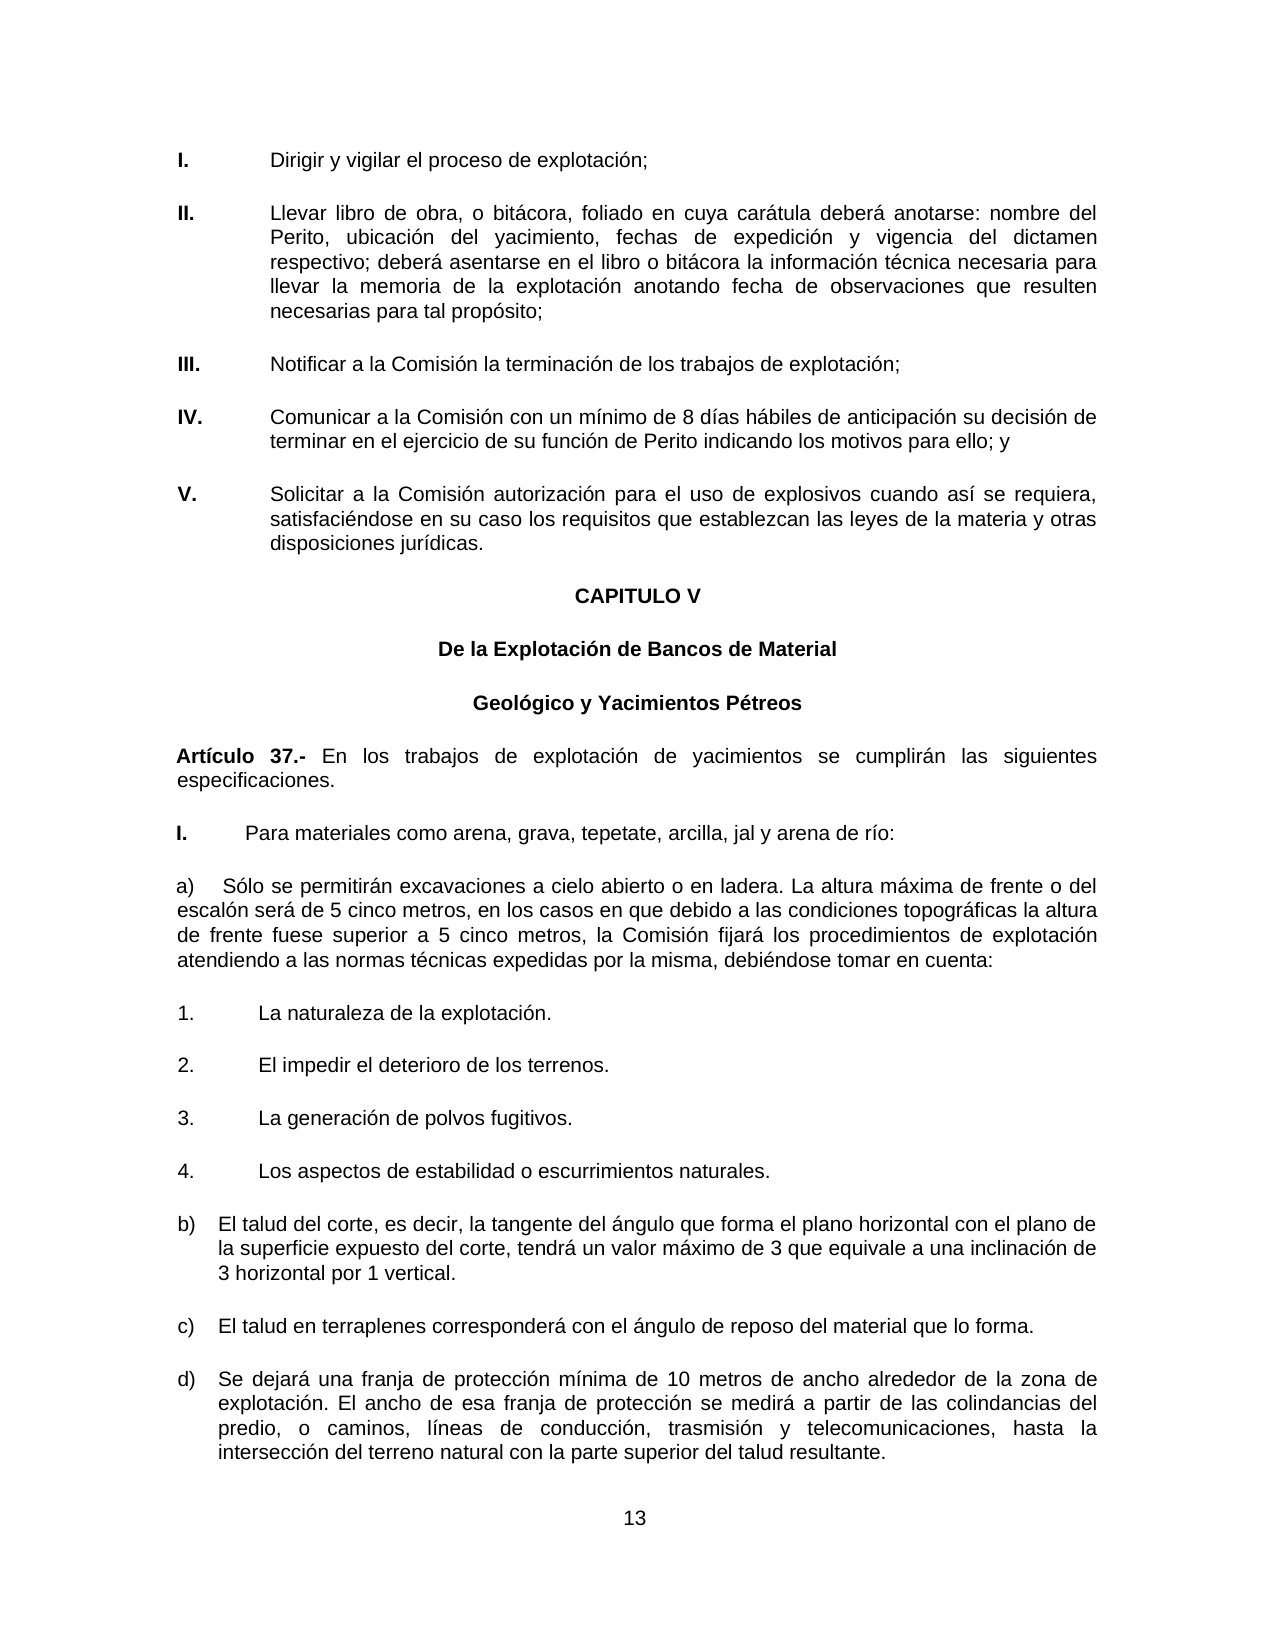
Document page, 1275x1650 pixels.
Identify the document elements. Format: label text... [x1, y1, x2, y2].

text a) Sólo se permitirán excavaciones a cielo abierto o en ladera. La altura máxima de frente o del escalón será de 5 cinco metros, en los casos en que debido a las condiciones topográficas la altura de frente fuese superior a 5 cinco metros, la Comisión fijará los procedimientos de explotación atendiendo a las normas técnicas expedidas por la misma, debiéndose tomar en cuenta: [176, 874, 1098, 971]
list El talud del corte, es decir, la tangente del ángulo que forma el plano horizontal con el plano de la superficie expuesto del corte, tendrá un valor máximo de 3 que equivale a una inclinación de 3 horizontal por 1 vertical. [177, 1212, 1098, 1285]
list Se dejará una franja de protección mínima de 10 metros de ancho alrededor de la zona de explotación. El ancho de esa franja de protección se medirá a partir de las colindancias del predio, o caminos, líneas de conducción, trasmisión y telecomunicaciones, hasta la intersección del terreno natural con la parte superior del talud resultante. [177, 1366, 1098, 1464]
list El talud en terraplenes corresponderá con el ángulo de reposo del material que lo forma. [177, 1313, 1098, 1337]
text I. Para materiales como arena, grava, tepetate, arcilla, jal y arena de río: [176, 821, 1098, 845]
list Solicitar a la Comisión autorización para el uso de explosivos cuando así se requiera, satisfaciéndose en su caso los requisitos que establezcan las leyes de la materia y otras disposiciones jurídicas. [177, 482, 1098, 555]
text De la Explotación de Bancos de Material [177, 637, 1097, 661]
subtitle Geológico y Yacimientos Pétreos [177, 690, 1098, 714]
list Dirigir y vigilar el proceso de explotación; [177, 148, 1098, 172]
text CAPITULO V [177, 584, 1098, 608]
list El impedir el deterioro de los terrenos. [177, 1053, 1098, 1077]
text Artículo 37.- En los trabajos de explotación de yacimientos se cumplirán las siguientes especificaciones. [176, 743, 1098, 792]
list La generación de polvos fugitivos. [177, 1106, 1098, 1130]
list Notificar a la Comisión la terminación de los trabajos de explotación; [177, 352, 1098, 376]
list La naturaleza de la explotación. [177, 1000, 1098, 1024]
list Llevar libro de obra, o bitácora, foliado en cuya carátula deberá anotarse: nombre del Perito, ubicación del yacimiento, fechas de expedición y vigencia del dictamen respectivo; deberá asentarse en el libro o bitácora la información técnica necesaria para llevar la memoria de la explotación anotando fecha de observaciones que resulten necesarias para tal propósito; [177, 201, 1098, 323]
list Comunicar a la Comisión con un mínimo de 8 días hábiles de anticipación su decisión de terminar en el ejercicio de su función de Perito indicando los motivos para ello; y [177, 404, 1098, 453]
list Los aspectos de estabilidad o escurrimientos naturales. [177, 1159, 1098, 1183]
